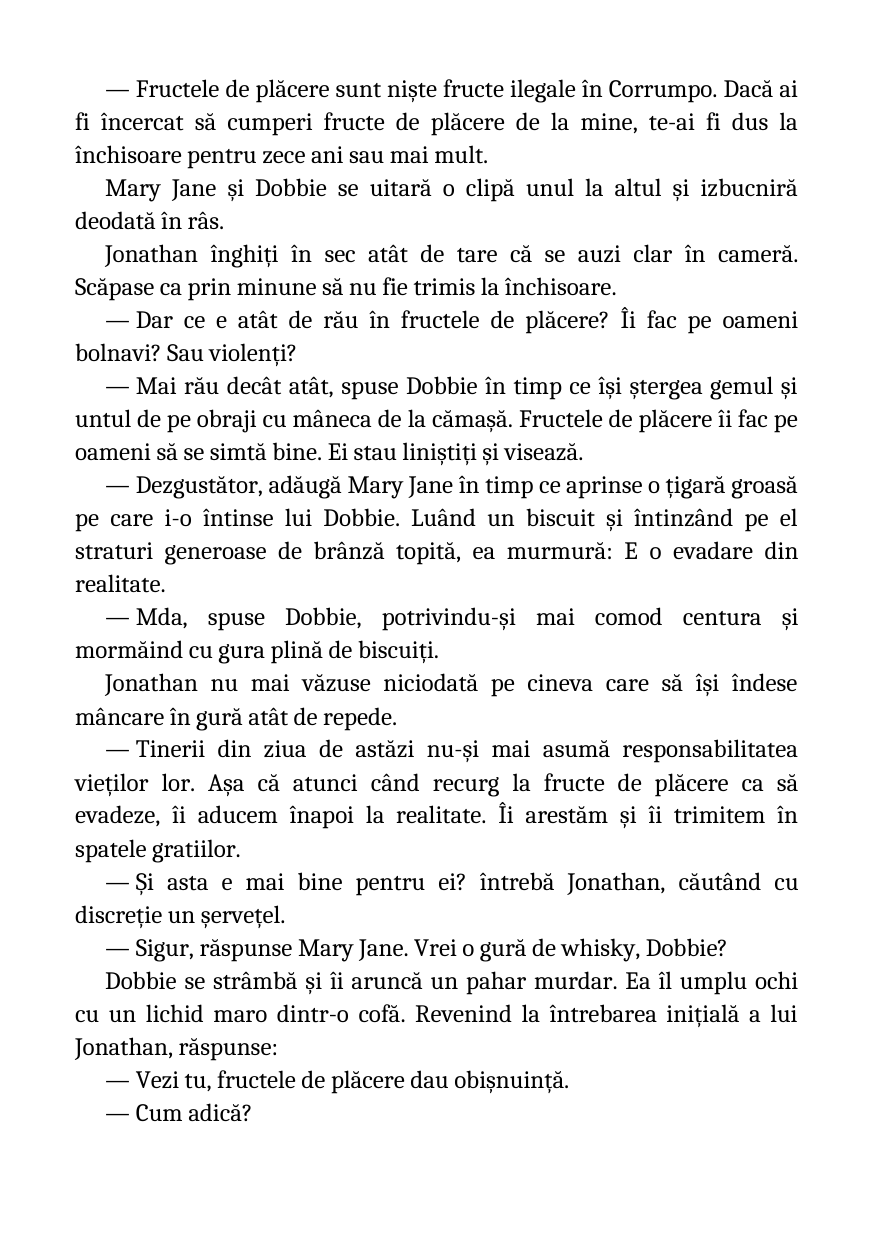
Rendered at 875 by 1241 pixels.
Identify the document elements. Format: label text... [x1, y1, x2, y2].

text — Sigur, răspunse Mary Jane. Vrei o gură de whisky, Dobbie? [75, 933, 799, 962]
text Dobbie se strâmbă și îi aruncă un pahar murdar. Ea îl umplu ochi cu un lichid maro dintr-o cofă. Revenind la întrebarea inițială a lui Jonathan, răspunse: [75, 967, 799, 1061]
text — Vezi tu, fructele de plăcere dau obișnuință. [75, 1066, 799, 1094]
text — Mda, spuse Dobbie, potrivindu-și mai comod centura și mormăind cu gura plină de biscuiți. [75, 603, 799, 665]
text — Tinerii din ziua de astăzi nu-și mai asumă responsabilitatea vieților lor. Așa că atunci când recurg la fructe de plăcere ca să evadeze, îi aducem înapoi la realitate. Îi arestăm și îi trimitem în spatele gratiilor. [75, 735, 799, 863]
text — Fructele de plăcere sunt niște fructe ilegale în Corrumpo. Dacă ai fi încercat să cumperi fructe de plăcere de la mine, te-ai fi dus la închisoare pentru zece ani sau mai mult. [75, 75, 799, 170]
text Jonathan nu mai văzuse niciodată pe cineva care să își îndese mâncare în gură atât de repede. [75, 669, 799, 731]
text Mary Jane și Dobbie se uitară o clipă unul la altul și izbucniră deodată în râs. [75, 174, 799, 236]
text — Mai rău decât atât, spuse Dobbie în timp ce își ștergea gemul și untul de pe obraji cu mâneca de la cămașă. Fructele de plăcere îi fac pe oameni să se simtă bine. Ei stau liniștiți și visează. [75, 372, 799, 467]
text — Și asta e mai bine pentru ei? întrebă Jonathan, căutând cu discreție un șervețel. [75, 867, 799, 929]
text Jonathan înghiți în sec atât de tare că se auzi clar în cameră. Scăpase ca prin minune să nu fie trimis la închisoare. [75, 240, 799, 302]
text — Dar ce e atât de rău în fructele de plăcere? Îi fac pe oameni bolnavi? Sau violenți? [75, 306, 799, 368]
text — Dezgustător, adăugă Mary Jane în timp ce aprinse o țigară groasă pe care i-o întinse lui Dobbie. Luând un biscuit și întinzând pe el straturi generoase de brânză topită, ea murmură: E o evadare din realitate. [75, 471, 799, 599]
text — Cum adică? [75, 1099, 799, 1127]
